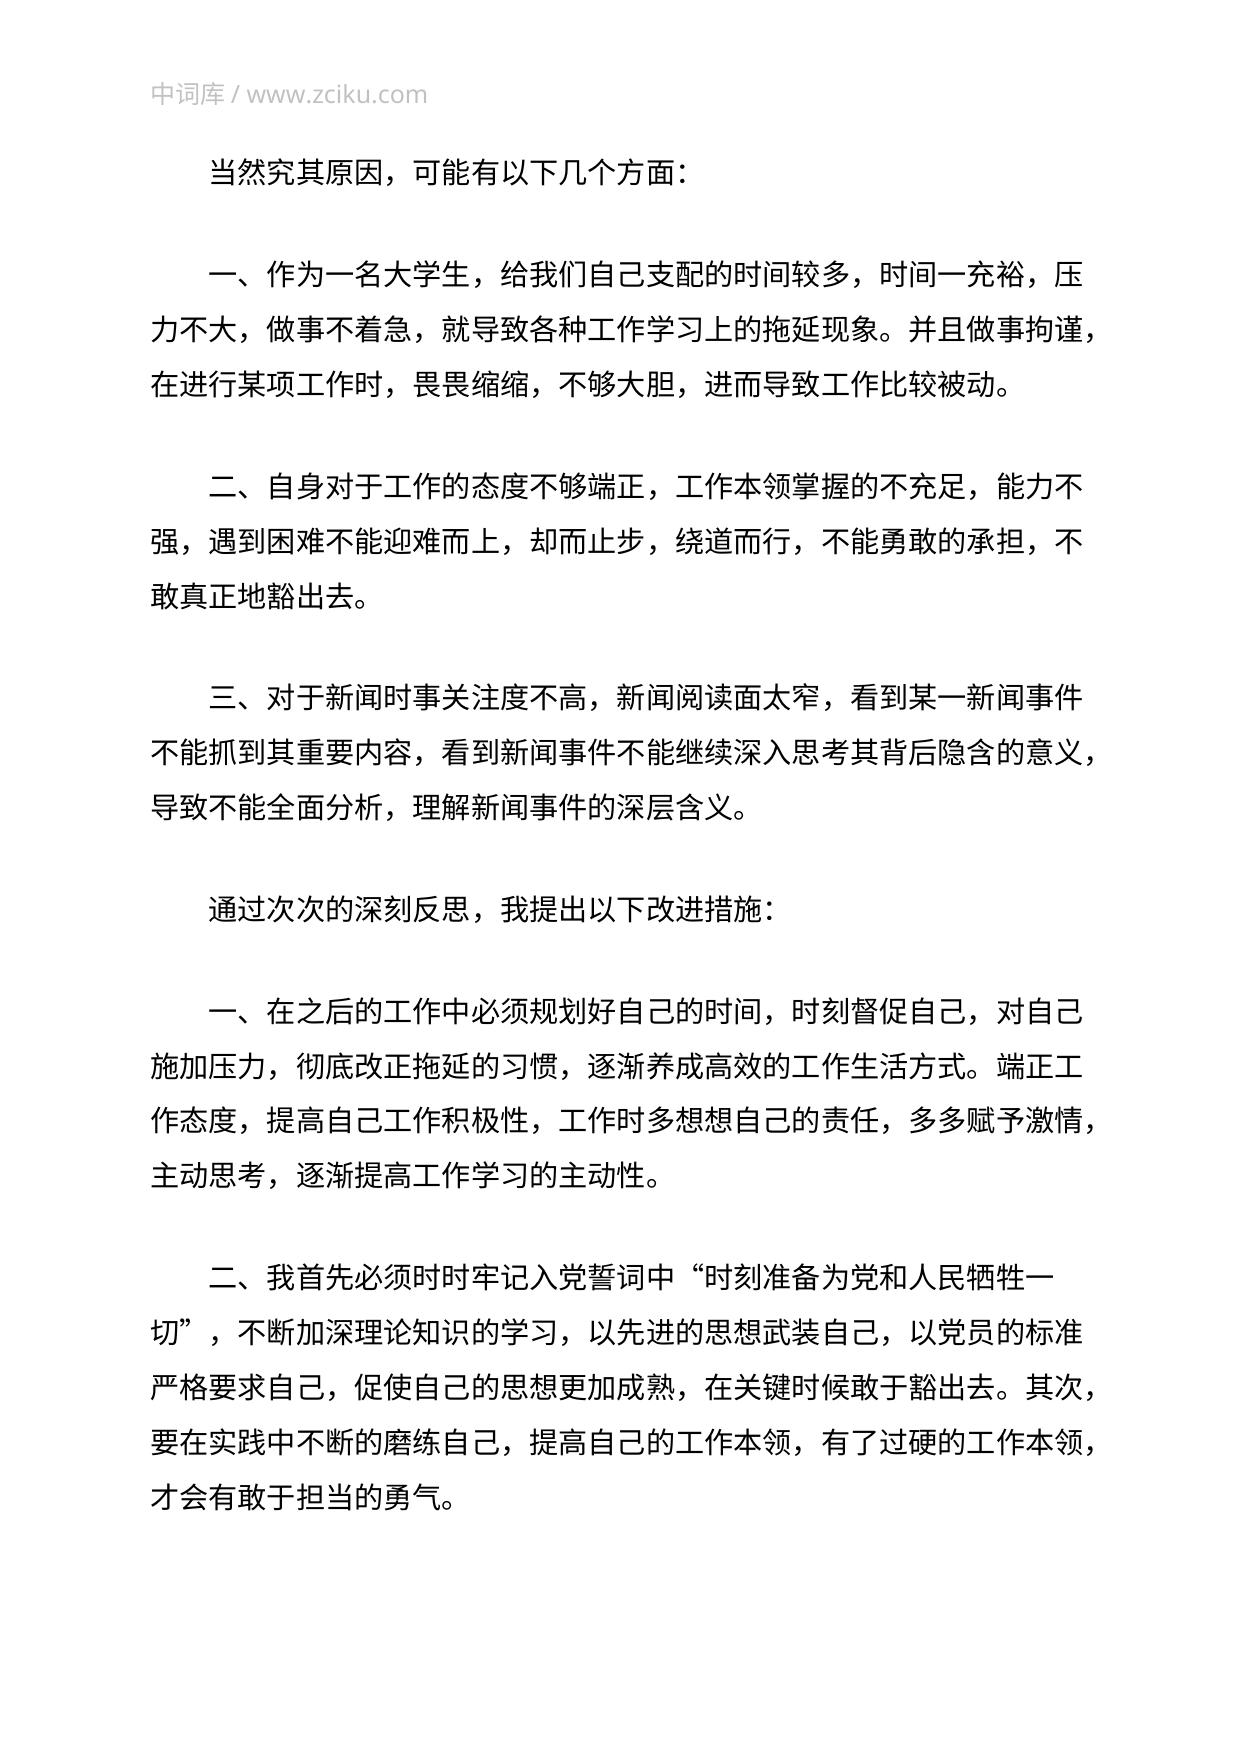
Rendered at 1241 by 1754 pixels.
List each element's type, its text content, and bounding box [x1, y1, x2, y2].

text 通过次次的深刻反思，我提出以下改进措施： [150, 886, 1090, 929]
text 当然究其原因，可能有以下几个方面： [150, 150, 1090, 192]
text 三、对于新闻时事关注度不高，新闻阅读面太窄，看到某一新闻事件不能抓到其重要内容，看到新闻事件不能继续深入思考其背后隐含的意义，导致不能全面分析，理解新闻事件的深层含义。 [150, 675, 1090, 827]
text 一、在之后的工作中必须规划好自己的时间，时刻督促自己，对自己施加压力，彻底改正拖延的习惯，逐渐养成高效的工作生活方式。端正工作态度，提高自己工作积极性，工作时多想想自己的责任，多多赋予激情，主动思考，逐渐提高工作学习的主动性。 [150, 988, 1090, 1195]
text 二、我首先必须时时牢记入党誓词中“时刻准备为党和人民牺牲一切”，不断加深理论知识的学习，以先进的思想武装自己，以党员的标准严格要求自己，促使自己的思想更加成熟，在关键时候敢于豁出去。其次，要在实践中不断的磨练自己，提高自己的工作本领，有了过硬的工作本领，才会有敢于担当的勇气。 [150, 1255, 1090, 1517]
text 一、作为一名大学生，给我们自己支配的时间较多，时间一充裕，压力不大，做事不着急，就导致各种工作学习上的拖延现象。并且做事拘谨，在进行某项工作时，畏畏缩缩，不够大胆，进而导致工作比较被动。 [150, 252, 1090, 404]
text 二、自身对于工作的态度不够端正，工作本领掌握的不充足，能力不强，遇到困难不能迎难而上，却而止步，绕道而行，不能勇敢的承担，不敢真正地豁出去。 [150, 463, 1090, 615]
